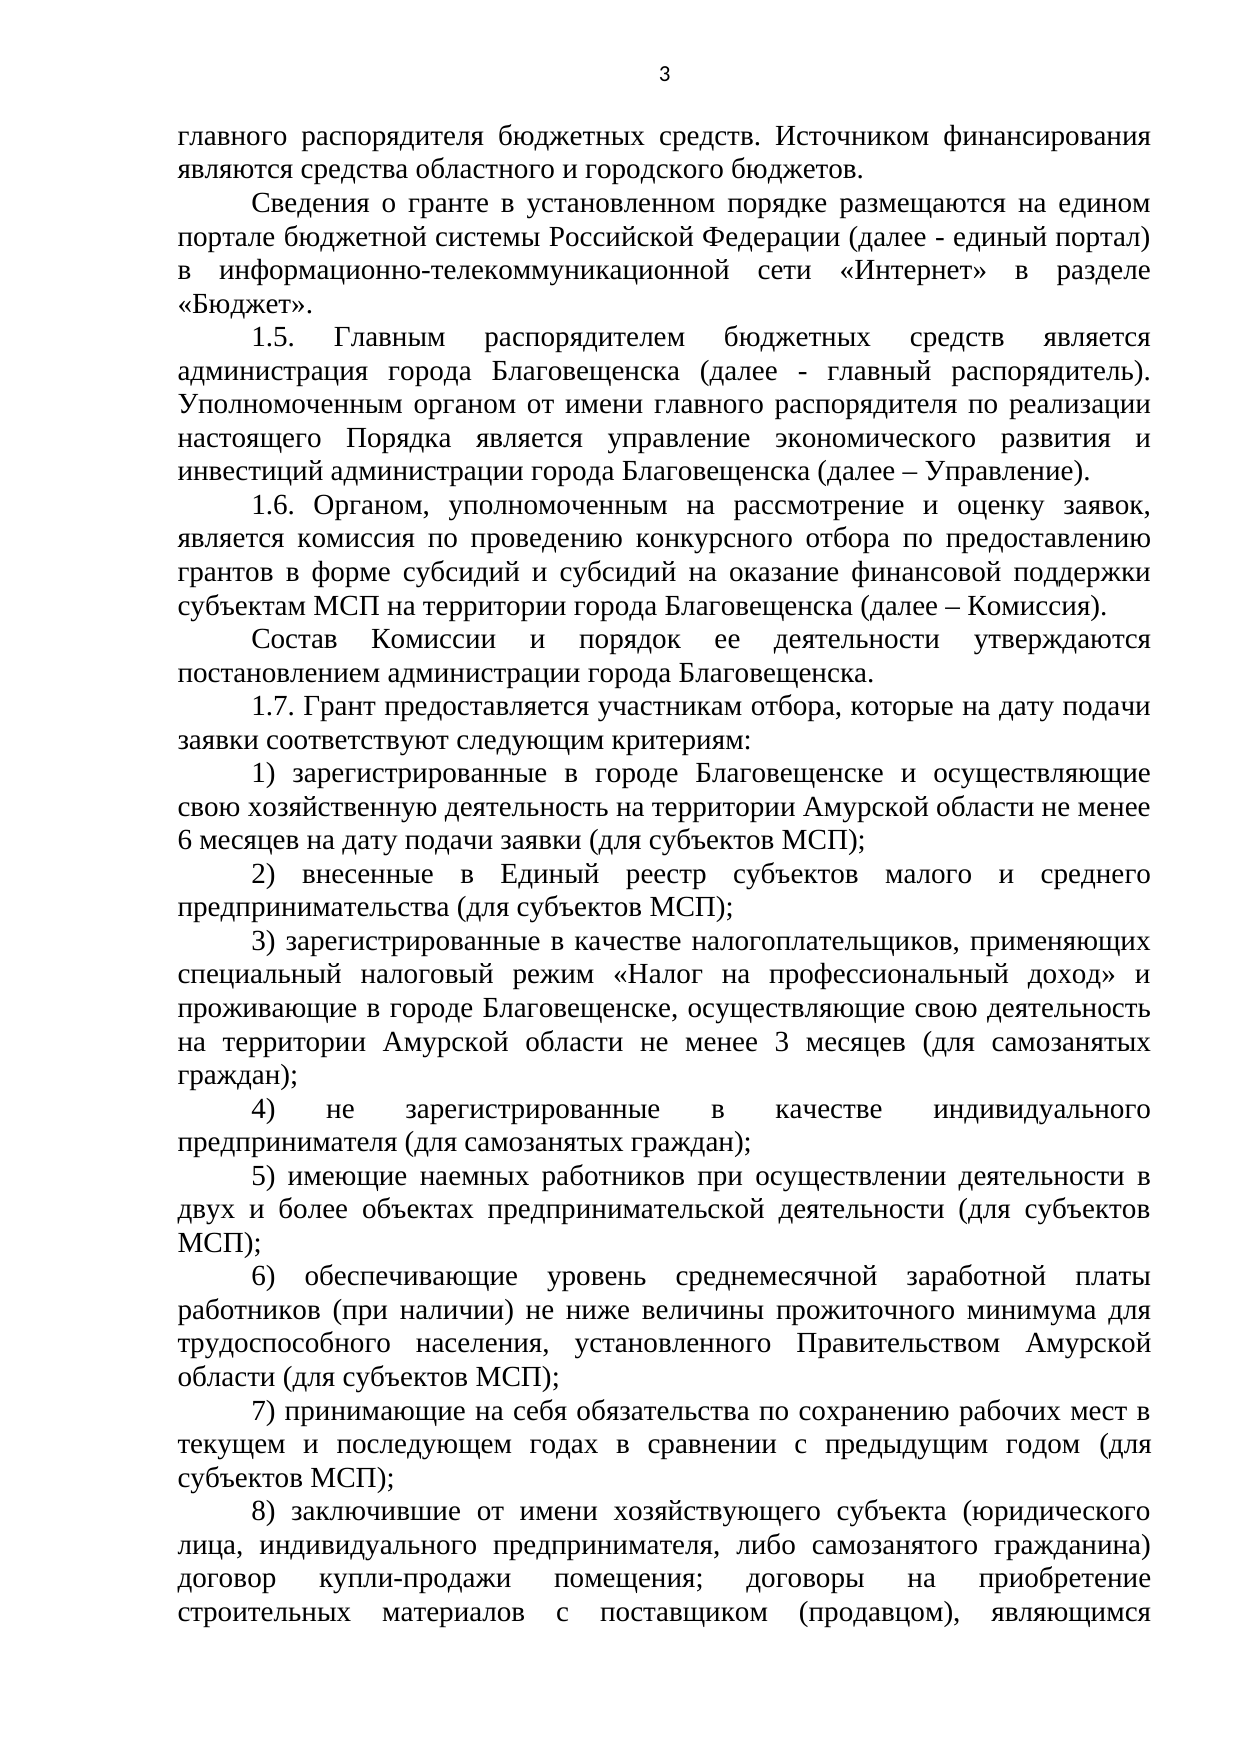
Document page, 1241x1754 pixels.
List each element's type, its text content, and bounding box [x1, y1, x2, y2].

text 1.5. Главным распорядителем бюджетных средств является администрация города Благовещенска (далее - главный распорядитель). Уполномоченным органом от имени главного распорядителя по реализации настоящего Порядка является управление экономического развития и инвестиций администрации города Благовещенска (далее – Управление). [177, 319, 1152, 487]
text 1.7. Грант предоставляется участникам отбора, которые на дату подачи заявки соответствуют следующим критериям: [177, 688, 1152, 755]
text 3) зарегистрированные в качестве налогоплательщиков, применяющих специальный налоговый режим «Налог на профессиональный доход» и проживающие в городе Благовещенске, осуществляющие свою деятельность на территории Амурской области не менее 3 месяцев (для самозанятых граждан); [177, 923, 1152, 1091]
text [177, 1493, 1152, 1627]
text 7) принимающие на себя обязательства по сохранению рабочих мест в текущем и последующем годах в сравнении с предыдущим годом (для субъектов МСП); [177, 1393, 1152, 1493]
text 5) имеющие наемных работников при осуществлении деятельности в двух и более объектах предпринимательской деятельности (для субъектов МСП); [177, 1158, 1152, 1258]
text 1) зарегистрированные в городе Благовещенске и осуществляющие свою хозяйственную деятельность на территории Амурской области не менее 6 месяцев на дату подачи заявки (для субъектов МСП); [177, 755, 1152, 856]
text Состав Комиссии и порядок ее деятельности утверждаются постановлением администрации города Благовещенска. [177, 621, 1152, 688]
text 1.6. Органом, уполномоченным на рассмотрение и оценку заявок, является комиссия по проведению конкурсного отбора по предоставлению грантов в форме субсидий и субсидий на оказание финансовой поддержки субъектам МСП на территории города Благовещенска (далее – Комиссия). [177, 487, 1152, 621]
text 6) обеспечивающие уровень среднемесячной заработной платы работников (при наличии) не ниже величины прожиточного минимума для трудоспособного населения, установленного Правительством Амурской области (для субъектов МСП); [177, 1258, 1152, 1393]
text Сведения о гранте в установленном порядке размещаются на едином портале бюджетной системы Российской Федерации (далее - единый портал) в информационно-телекоммуникационной сети «Интернет» в разделе «Бюджет». [177, 185, 1152, 319]
text 2) внесенные в Единый реестр субъектов малого и среднего предпринимательства (для субъектов МСП); [177, 856, 1152, 923]
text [177, 118, 1152, 185]
text 4) не зарегистрированные в качестве индивидуального предпринимателя (для самозанятых граждан); [177, 1091, 1152, 1158]
